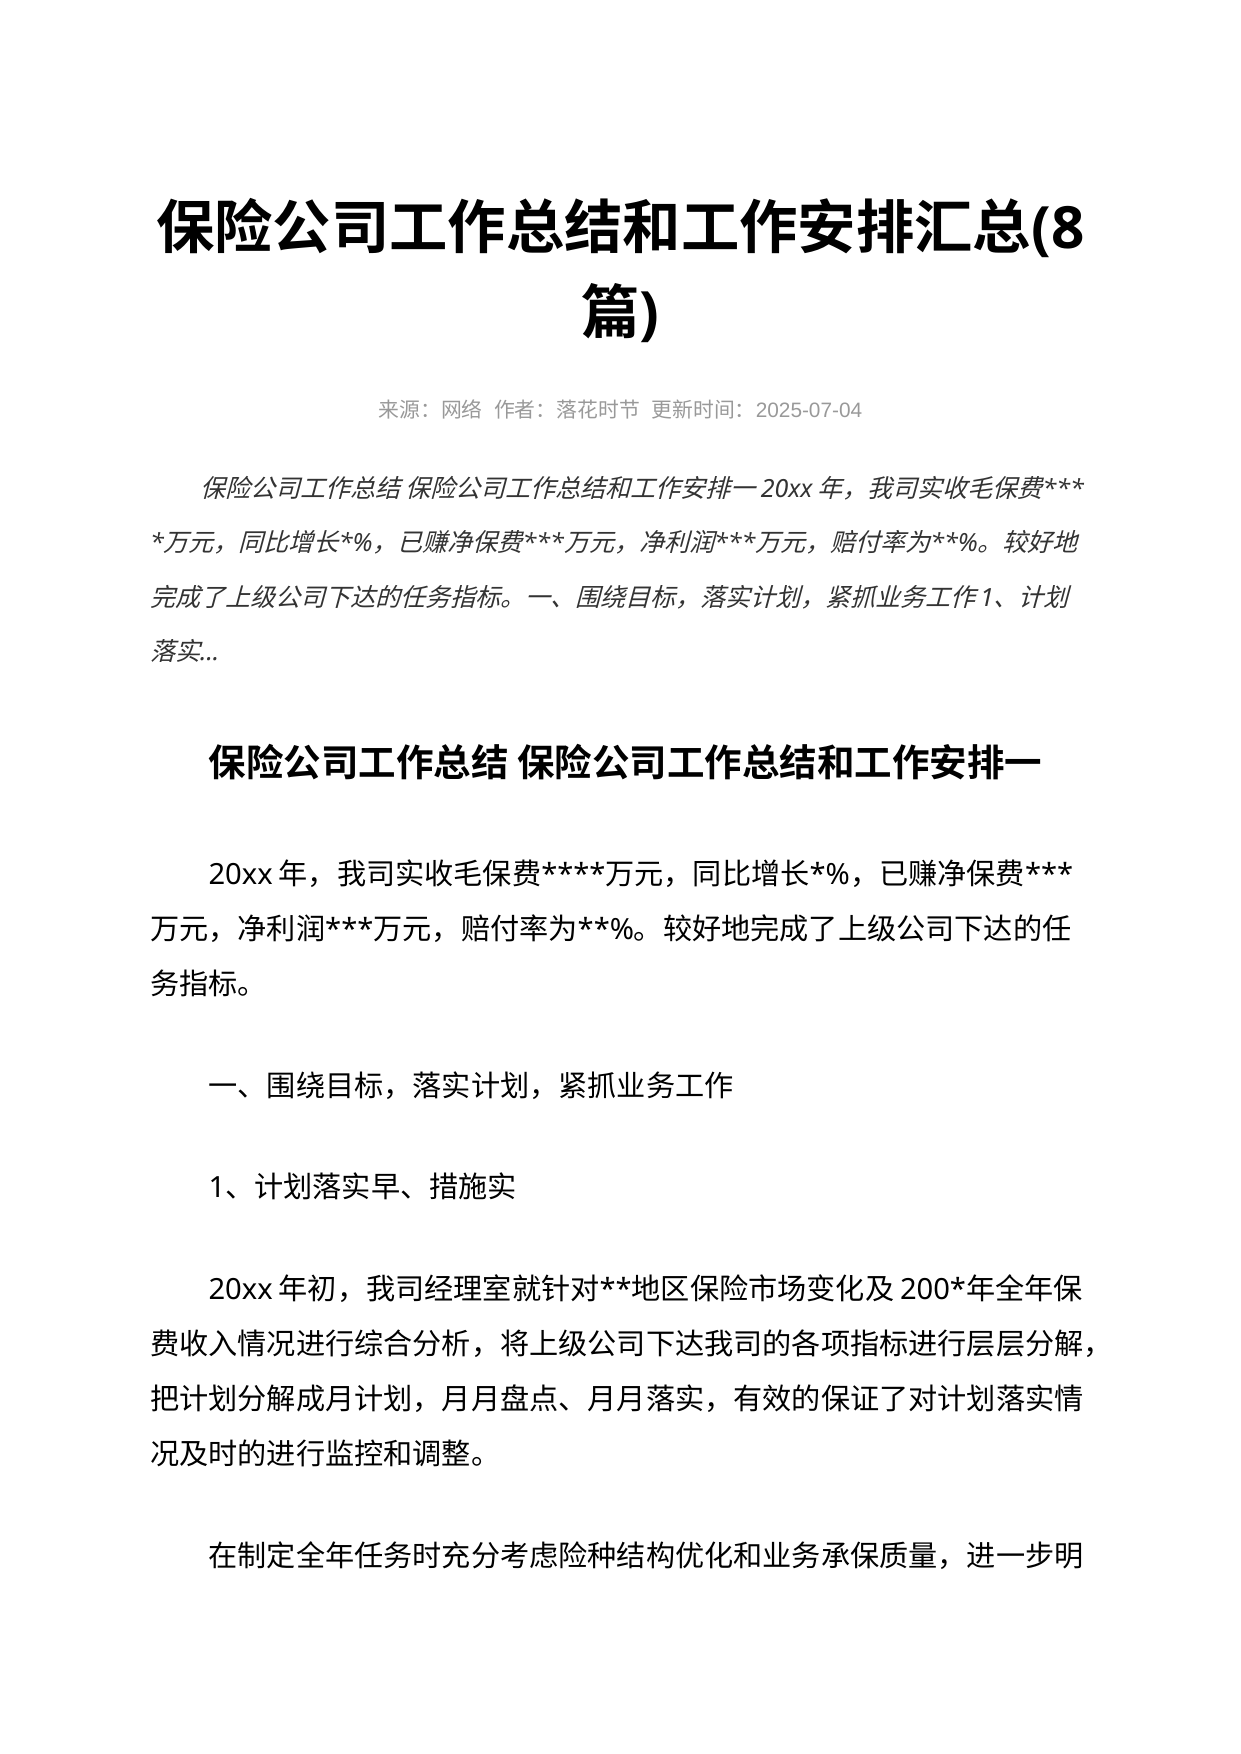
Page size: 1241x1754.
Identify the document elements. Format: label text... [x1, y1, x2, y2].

text 20xx年，我司实收毛保费****万元，同比增长*%，已赚净保费***万元，净利润***万元，赔付率为**%。较好地完成了上级公司下达的任务指标。 [150, 850, 1090, 1003]
text 1、计划落实早、措施实 [150, 1164, 1090, 1206]
text 来源：网络 作者：落花时节 更新时间：2025-07-04 [150, 398, 1090, 422]
text 20xx年初，我司经理室就针对**地区保险市场变化及200*年全年保费收入情况进行综合分析，将上级公司下达我司的各项指标进行层层分解，把计划分解成月计划，月月盘点、月月落实，有效的保证了对计划落实情况及时的进行监控和调整。 [150, 1266, 1090, 1473]
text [150, 1532, 1090, 1575]
text 保险公司工作总结 保险公司工作总结和工作安排一 [150, 733, 1090, 787]
text 一、围绕目标，落实计划，紧抓业务工作 [150, 1062, 1090, 1104]
subtitle 保险公司工作总结和工作安排汇总(8篇) [150, 181, 1090, 351]
text 保险公司工作总结 保险公司工作总结和工作安排一20xx年，我司实收毛保费****万元，同比增长*%，已赚净保费***万元，净利润***万元，赔付率为**%。较好地完成了上级公司下达的任务指标。一、围绕目标，落实计划，紧抓业务工作1、计划落实... [150, 468, 1090, 668]
